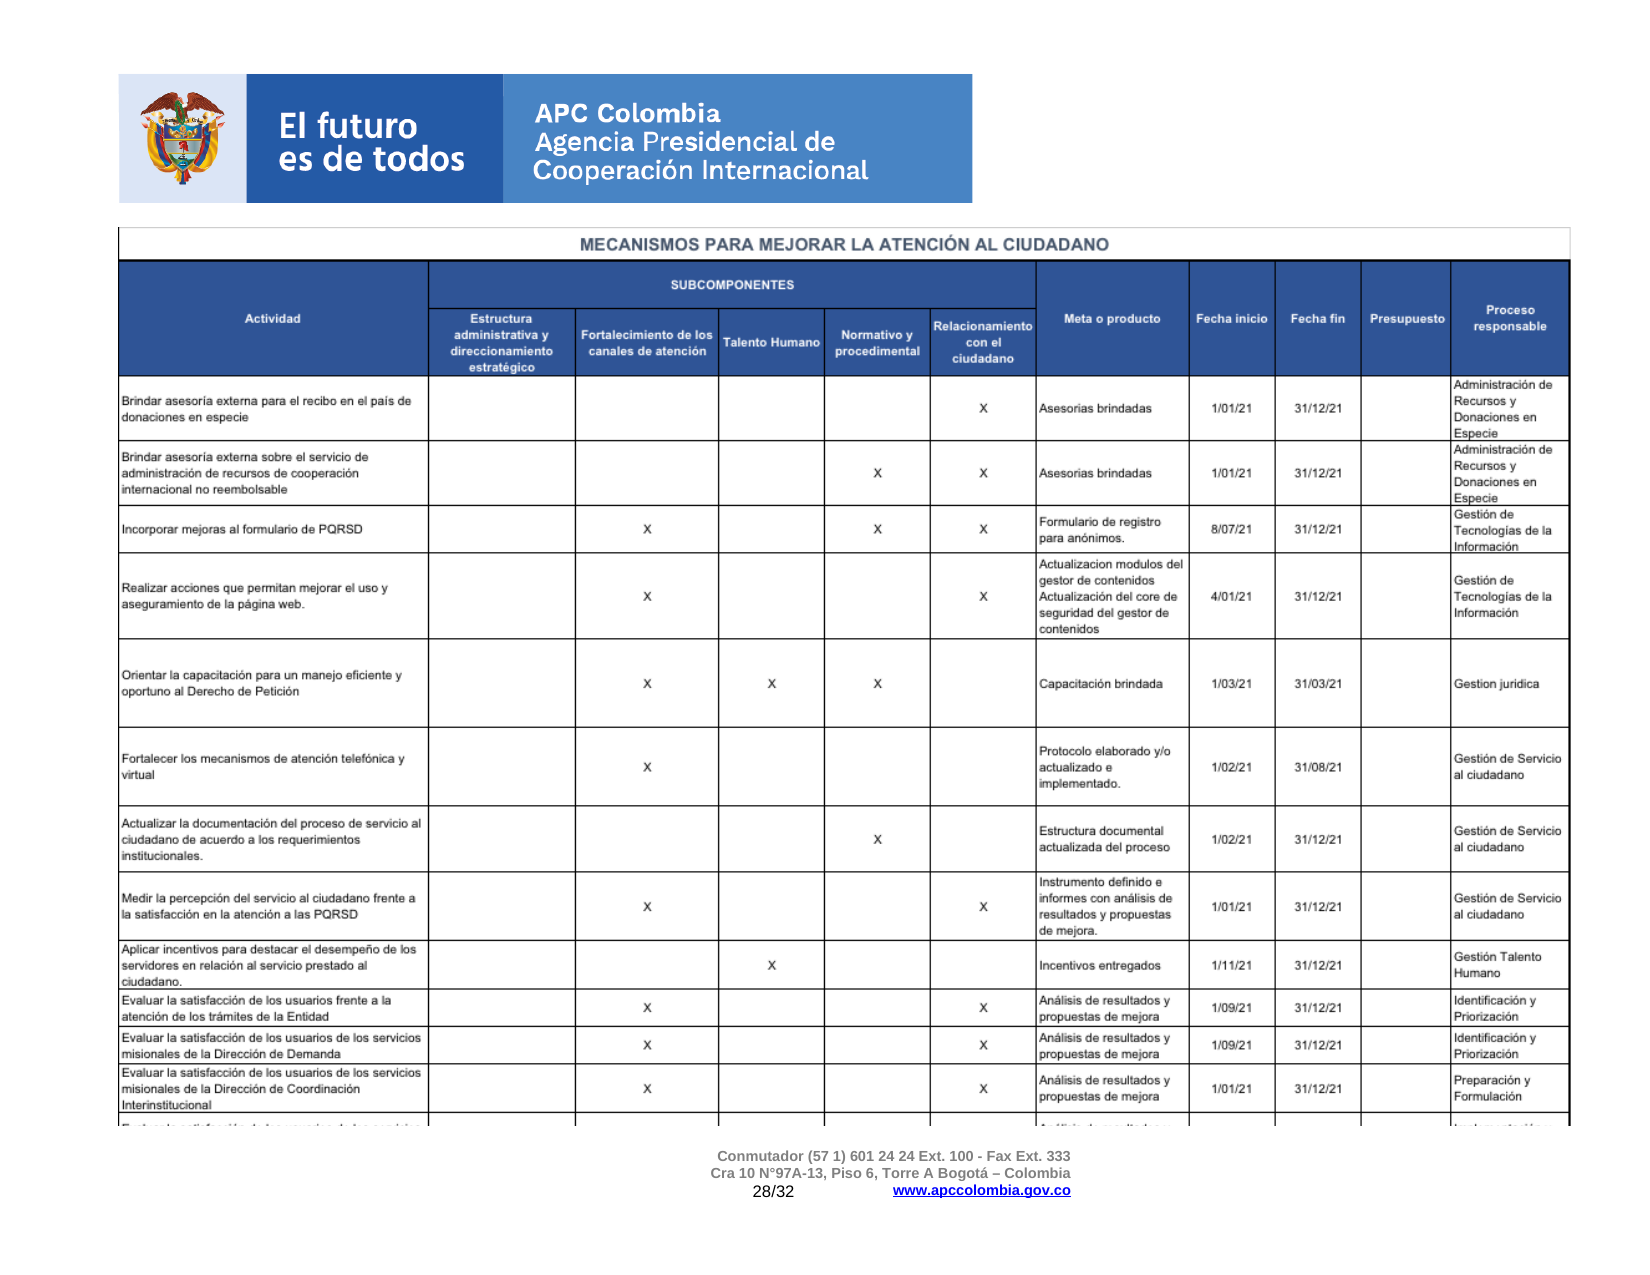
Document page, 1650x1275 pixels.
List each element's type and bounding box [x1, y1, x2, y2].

picture [118, 227, 1571, 1126]
picture [118, 73, 973, 203]
